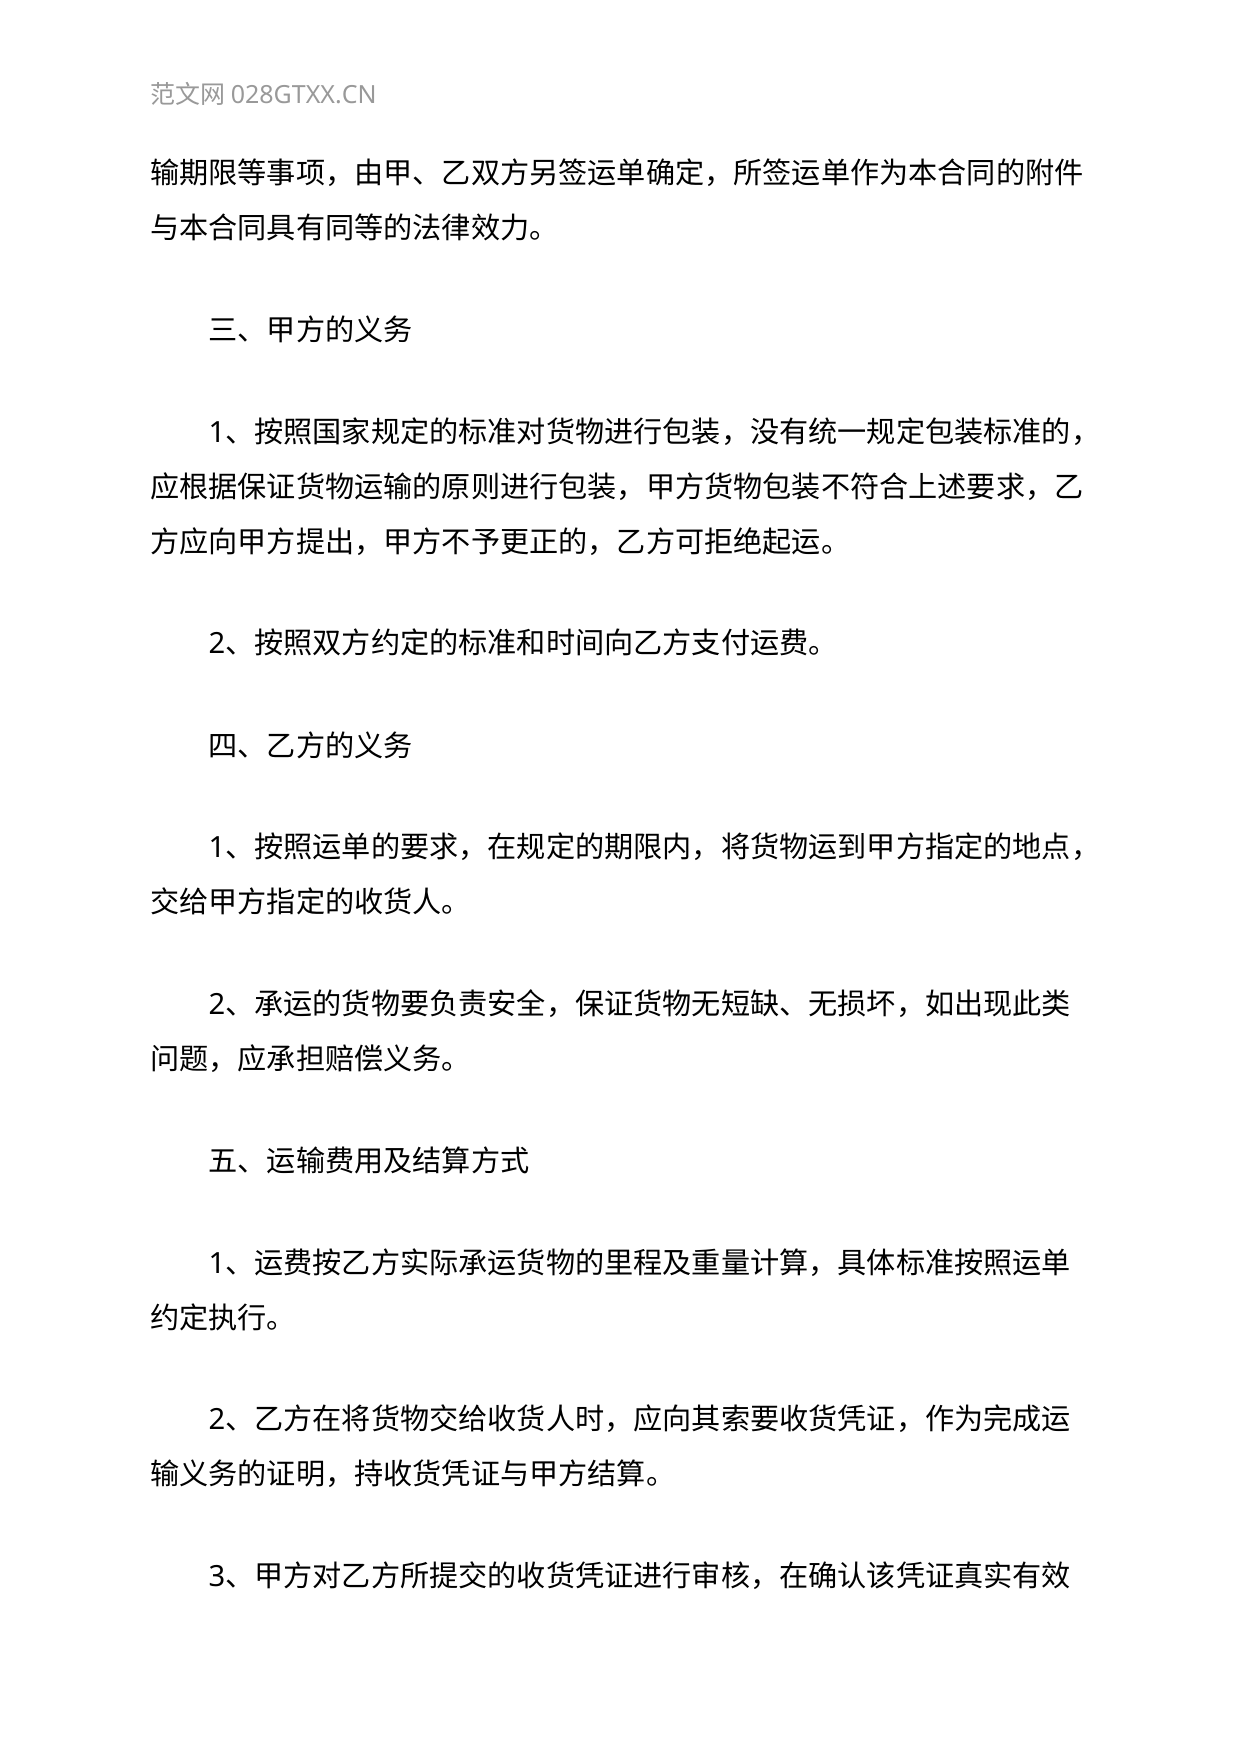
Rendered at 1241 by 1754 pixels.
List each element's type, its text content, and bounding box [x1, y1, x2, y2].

text 2、乙方在将货物交给收货人时，应向其索要收货凭证，作为完成运输义务的证明，持收货凭证与甲方结算。 [150, 1396, 1090, 1493]
text 1、按照运单的要求，在规定的期限内，将货物运到甲方指定的地点，交给甲方指定的收货人。 [150, 824, 1090, 921]
text 2、承运的货物要负责安全，保证货物无短缺、无损坏，如出现此类问题，应承担赔偿义务。 [150, 981, 1090, 1078]
text 1、按照国家规定的标准对货物进行包装，没有统一规定包装标准的，应根据保证货物运输的原则进行包装，甲方货物包装不符合上述要求，乙方应向甲方提出，甲方不予更正的，乙方可拒绝起运。 [150, 408, 1090, 561]
text 四、乙方的义务 [150, 722, 1090, 764]
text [150, 1553, 1090, 1595]
text 1、运费按乙方实际承运货物的里程及重量计算，具体标准按照运单约定执行。 [150, 1239, 1090, 1336]
text 三、甲方的义务 [150, 307, 1090, 349]
text 五、运输费用及结算方式 [150, 1137, 1090, 1180]
text 2、按照双方约定的标准和时间向乙方支付运费。 [150, 620, 1090, 662]
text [150, 150, 1090, 247]
